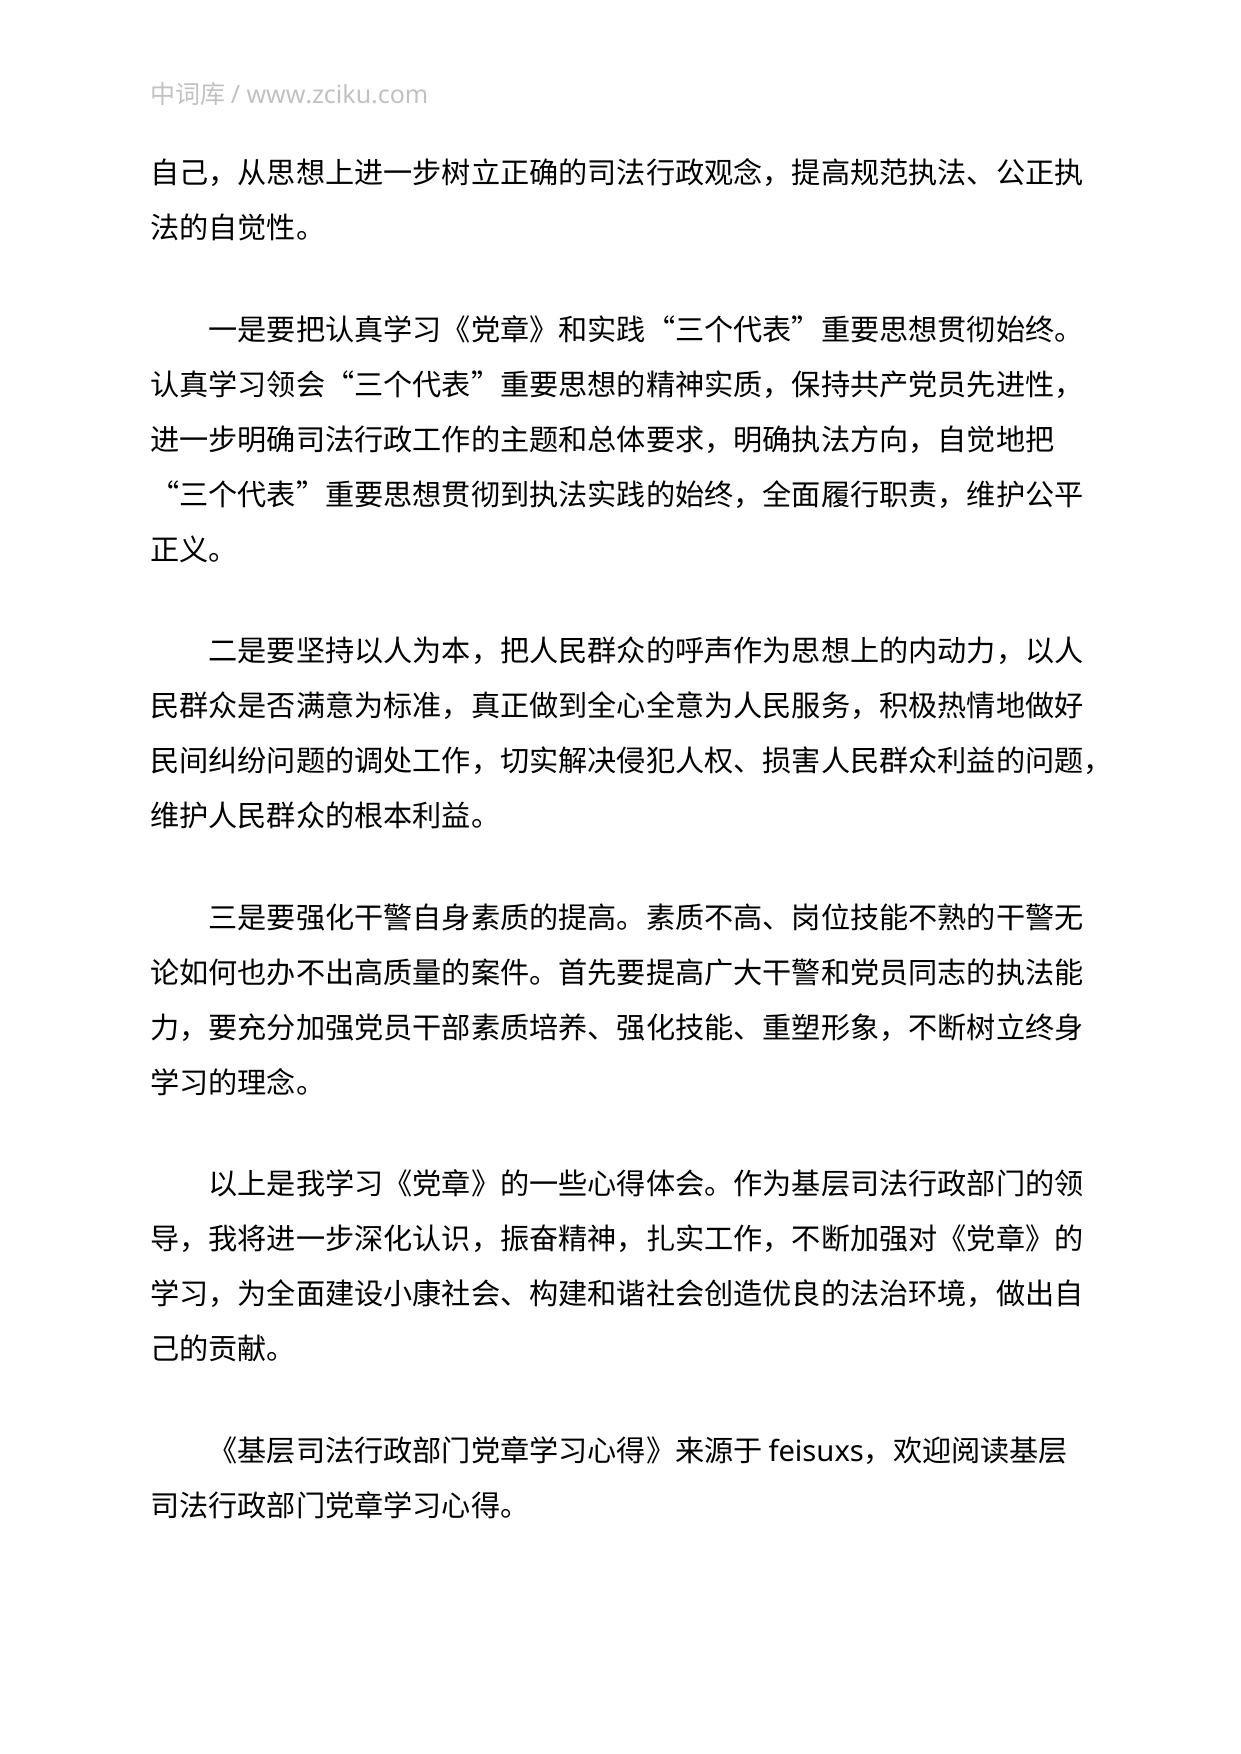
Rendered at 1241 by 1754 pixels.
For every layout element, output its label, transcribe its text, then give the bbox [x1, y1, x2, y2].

text 《基层司法行政部门党章学习心得》来源于feisuxs，欢迎阅读基层司法行政部门党章学习心得。 [150, 1427, 1090, 1525]
text 一是要把认真学习《党章》和实践“三个代表”重要思想贯彻始终。认真学习领会“三个代表”重要思想的精神实质，保持共产党员先进性，进一步明确司法行政工作的主题和总体要求，明确执法方向，自觉地把“三个代表”重要思想贯彻到执法实践的始终，全面履行职责，维护公平正义。 [150, 307, 1090, 568]
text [150, 150, 1090, 247]
text 二是要坚持以人为本，把人民群众的呼声作为思想上的内动力，以人民群众是否满意为标准，真正做到全心全意为人民服务，积极热情地做好民间纠纷问题的调处工作，切实解决侵犯人权、损害人民群众利益的问题，维护人民群众的根本利益。 [150, 628, 1090, 835]
text 三是要强化干警自身素质的提高。素质不高、岗位技能不熟的干警无论如何也办不出高质量的案件。首先要提高广大干警和党员同志的执法能力，要充分加强党员干部素质培养、强化技能、重塑形象，不断树立终身学习的理念。 [150, 894, 1090, 1101]
text 以上是我学习《党章》的一些心得体会。作为基层司法行政部门的领导，我将进一步深化认识，振奋精神，扎实工作，不断加强对《党章》的学习，为全面建设小康社会、构建和谐社会创造优良的法治环境，做出自己的贡献。 [150, 1161, 1090, 1368]
